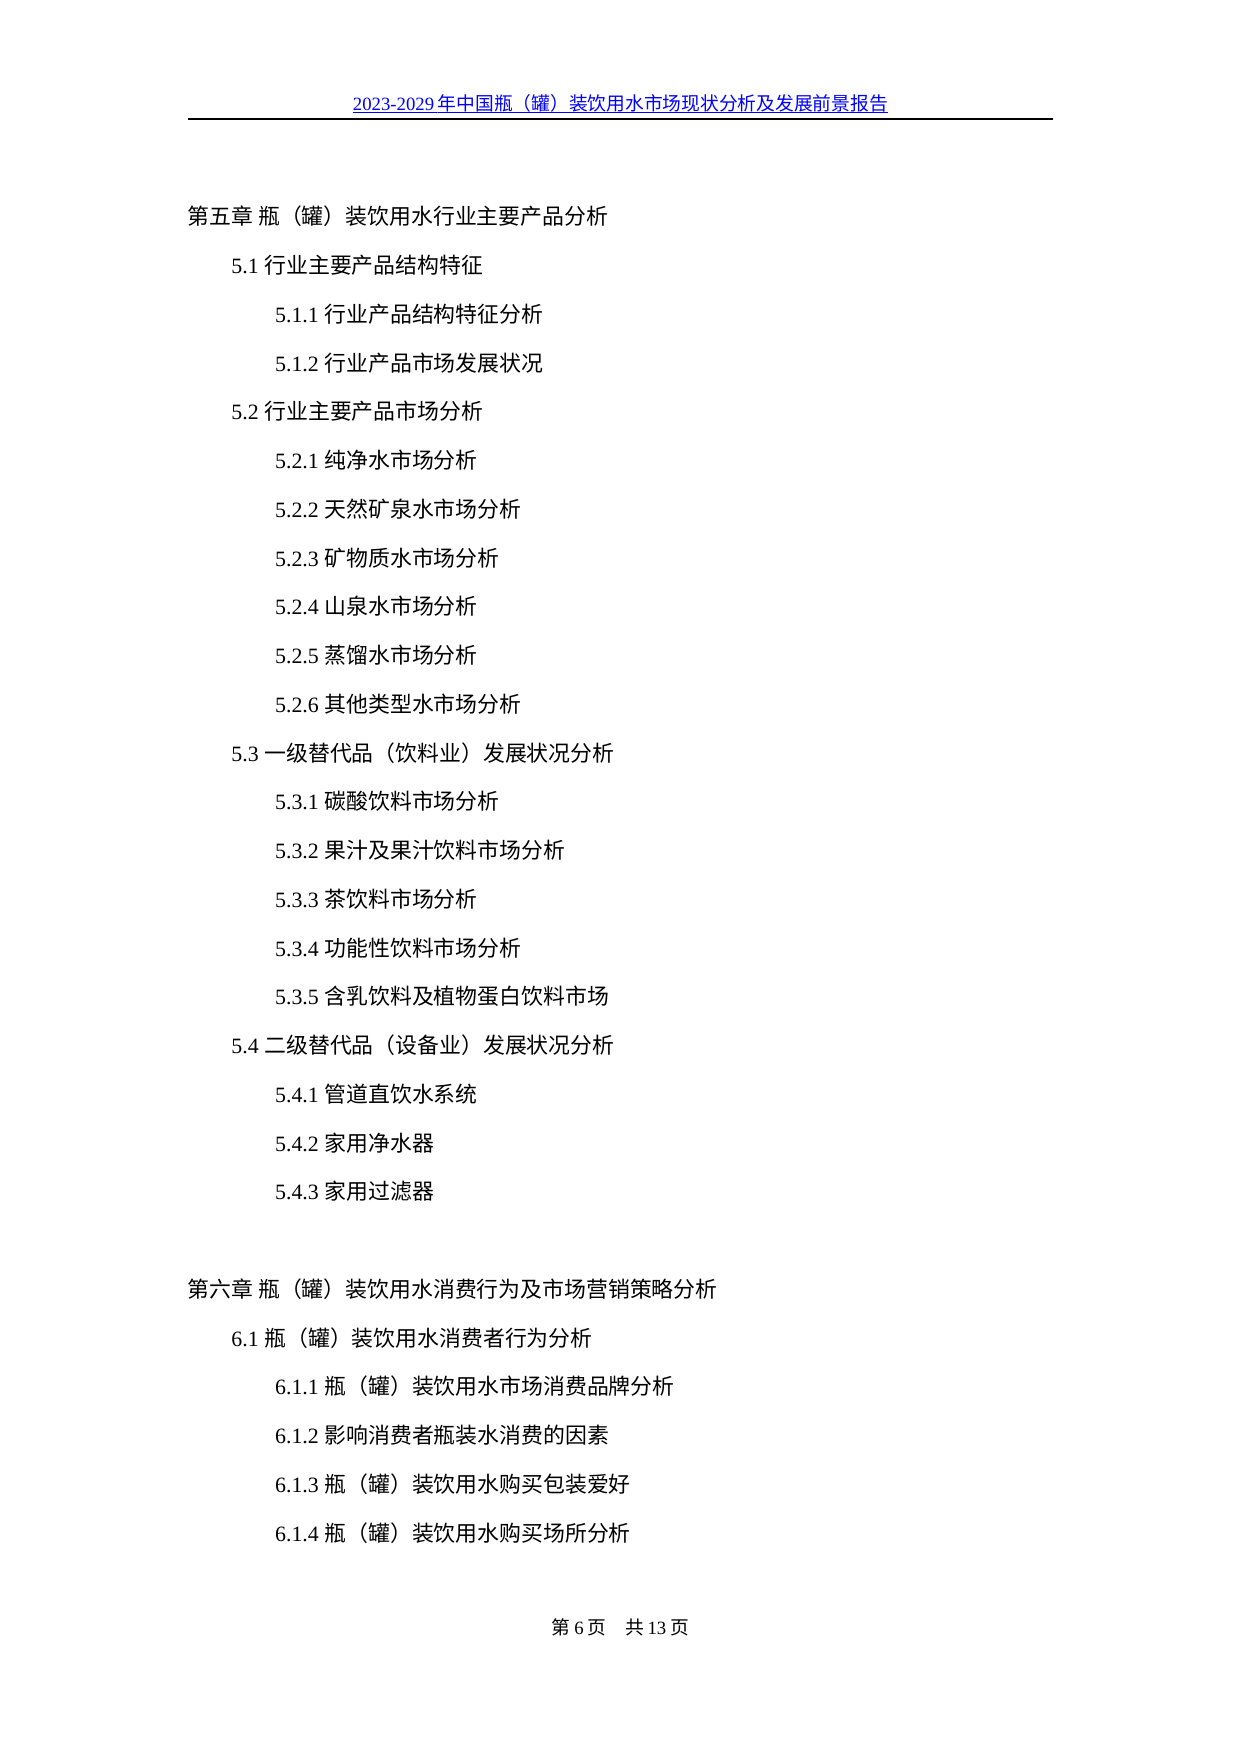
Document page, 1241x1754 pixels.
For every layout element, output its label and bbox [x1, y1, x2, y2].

text [187, 150, 1053, 1548]
